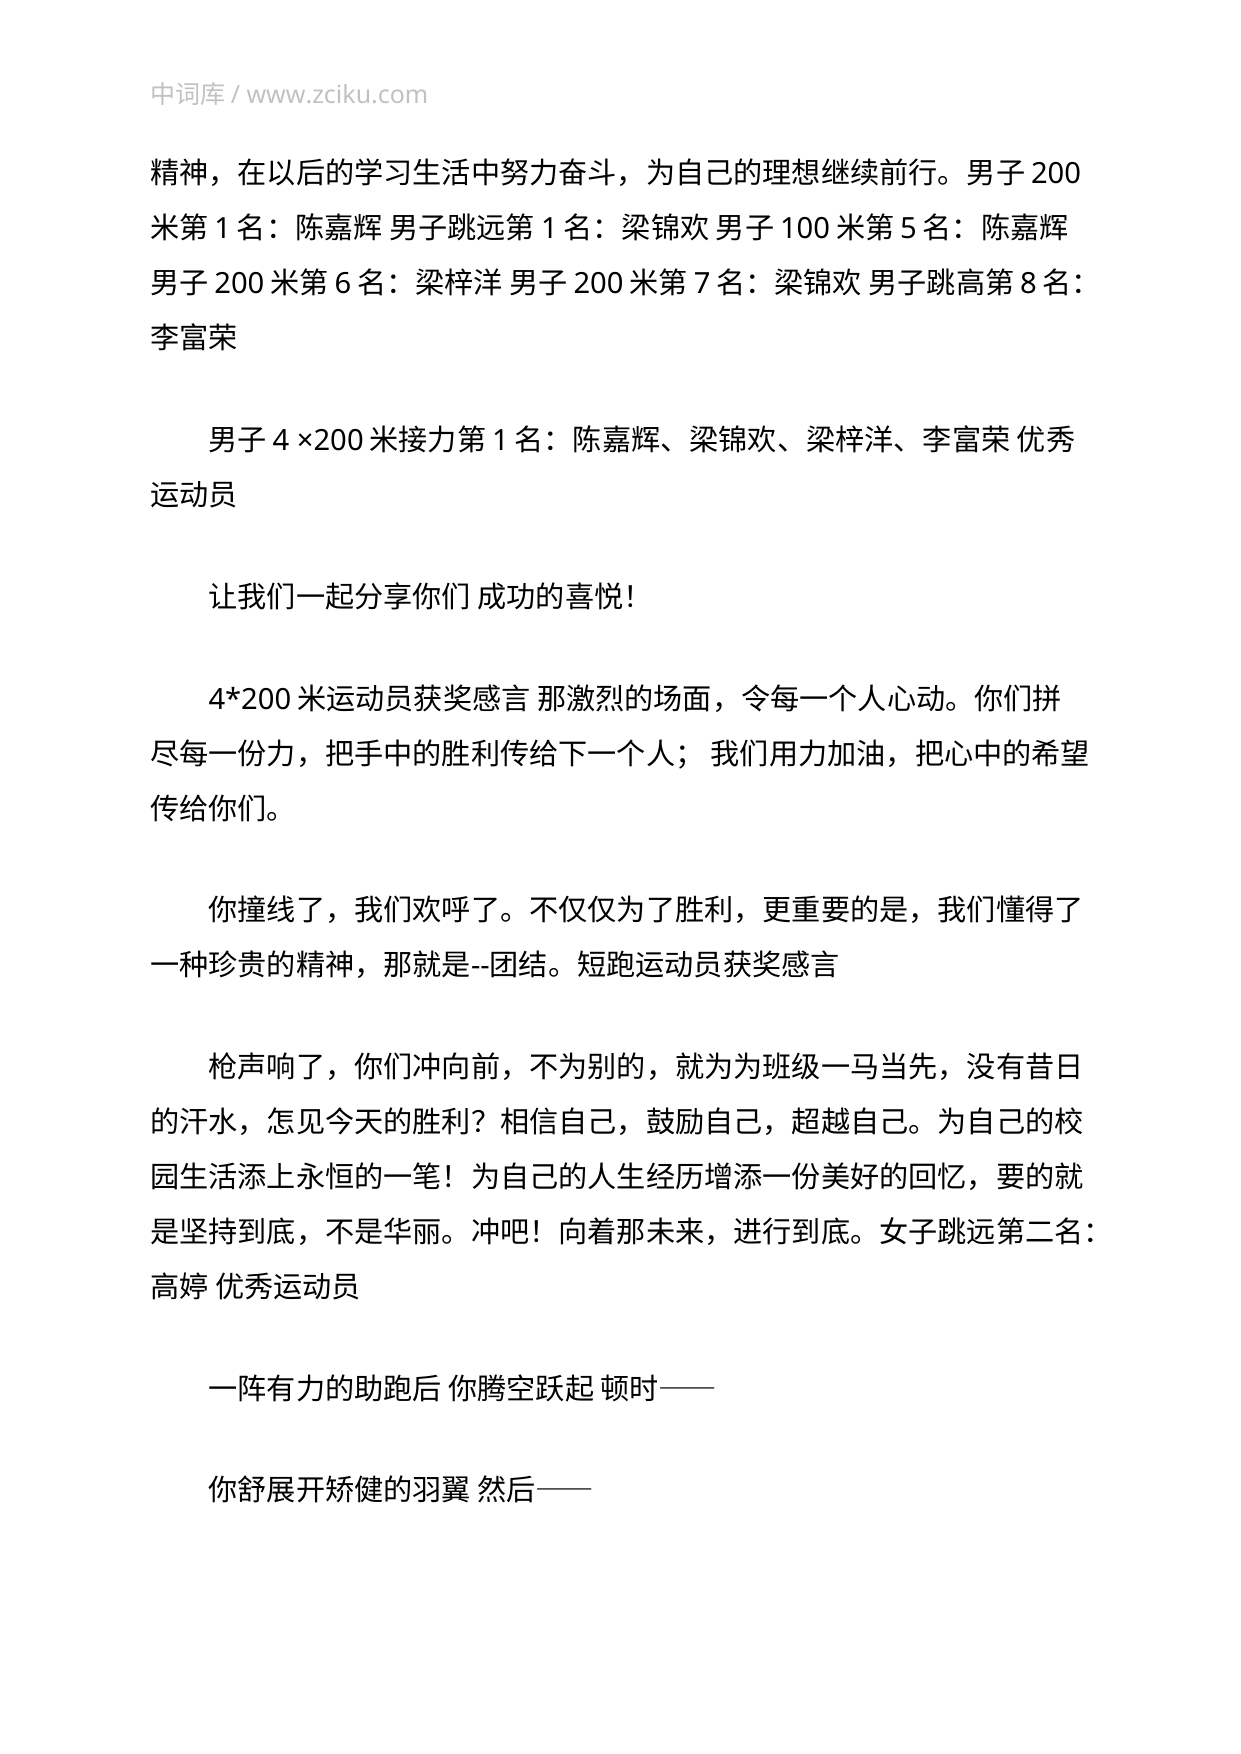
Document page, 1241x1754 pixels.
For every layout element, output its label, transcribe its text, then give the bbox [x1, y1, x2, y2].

text 男子4 ×200米接力第1名：陈嘉辉、梁锦欢、梁梓洋、李富荣 优秀运动员 [150, 417, 1090, 514]
text 一阵有力的助跑后 你腾空跃起 顿时―― [150, 1365, 1090, 1407]
text 枪声响了，你们冲向前，不为别的，就为为班级一马当先，没有昔日的汗水，怎见今天的胜利？相信自己，鼓励自己，超越自己。为自己的校园生活添上永恒的一笔！为自己的人生经历增添一份美好的回忆，要的就是坚持到底，不是华丽。冲吧！向着那未来，进行到底。女子跳远第二名：高婷 优秀运动员 [150, 1044, 1090, 1306]
text 4*200米运动员获奖感言 那激烈的场面，令每一个人心动。你们拼尽每一份力，把手中的胜利传给下一个人； 我们用力加油，把心中的希望传给你们。 [150, 675, 1090, 827]
text 你舒展开矫健的羽翼 然后―― [150, 1467, 1090, 1509]
text 让我们一起分享你们 成功的喜悦！ [150, 573, 1090, 616]
text 你撞线了，我们欢呼了。不仅仅为了胜利，更重要的是，我们懂得了一种珍贵的精神，那就是--团结。短跑运动员获奖感言 [150, 887, 1090, 984]
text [150, 150, 1090, 357]
